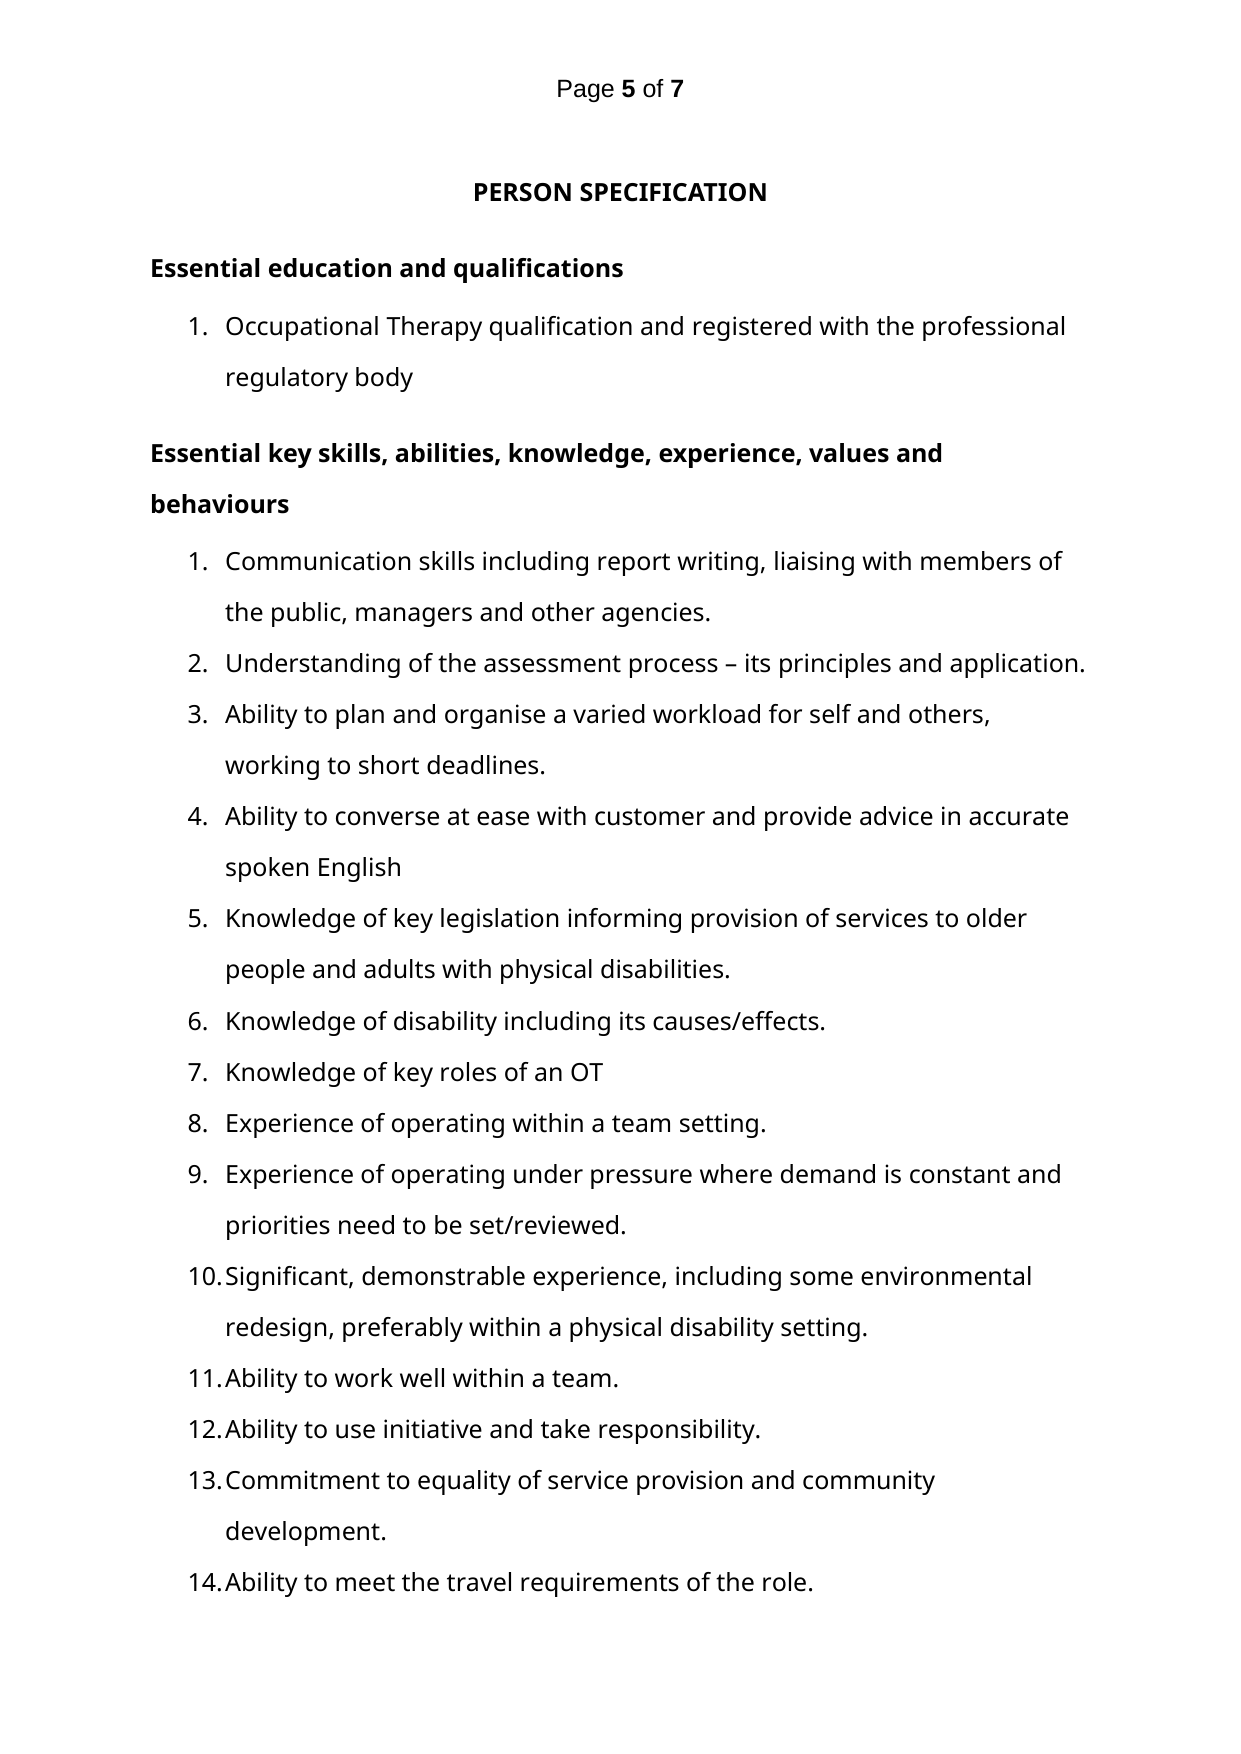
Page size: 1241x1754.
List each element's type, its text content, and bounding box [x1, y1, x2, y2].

list Ability to plan and organise a varied workload for self and others, working to short deadlines. [187, 697, 1090, 782]
subtitle Essential key skills, abilities, knowledge, experience, values and behaviours [150, 435, 1090, 521]
list Experience of operating under pressure where demand is constant and priorities need to be set/reviewed. [187, 1156, 1090, 1241]
list Ability to converse at ease with customer and provide advice in accurate spoken English [187, 799, 1090, 884]
list Knowledge of key roles of an OT [187, 1054, 1090, 1088]
subtitle Essential education and qualifications [150, 251, 1090, 285]
subtitle PERSON SPECIFICATION [150, 175, 1090, 209]
list Commitment to equality of service provision and community development. [187, 1462, 1090, 1548]
list Communication skills including report writing, liaising with members of the public, managers and other agencies. [187, 544, 1090, 629]
list Occupational Therapy qualification and registered with the professional regulatory body [187, 308, 1090, 393]
list Knowledge of key legislation informing provision of services to older people and adults with physical disabilities. [187, 901, 1090, 986]
list Significant, demonstrable experience, including some environmental redesign, preferably within a physical disability setting. [187, 1258, 1090, 1343]
list Ability to work well within a team. [187, 1360, 1090, 1394]
list Ability to use initiative and take responsibility. [187, 1411, 1090, 1446]
list Understanding of the assessment process – its principles and application. [187, 646, 1090, 680]
list Experience of operating within a team setting. [187, 1105, 1090, 1139]
list Knowledge of disability including its causes/effects. [187, 1003, 1090, 1037]
list Ability to meet the travel requirements of the role. [187, 1564, 1090, 1599]
